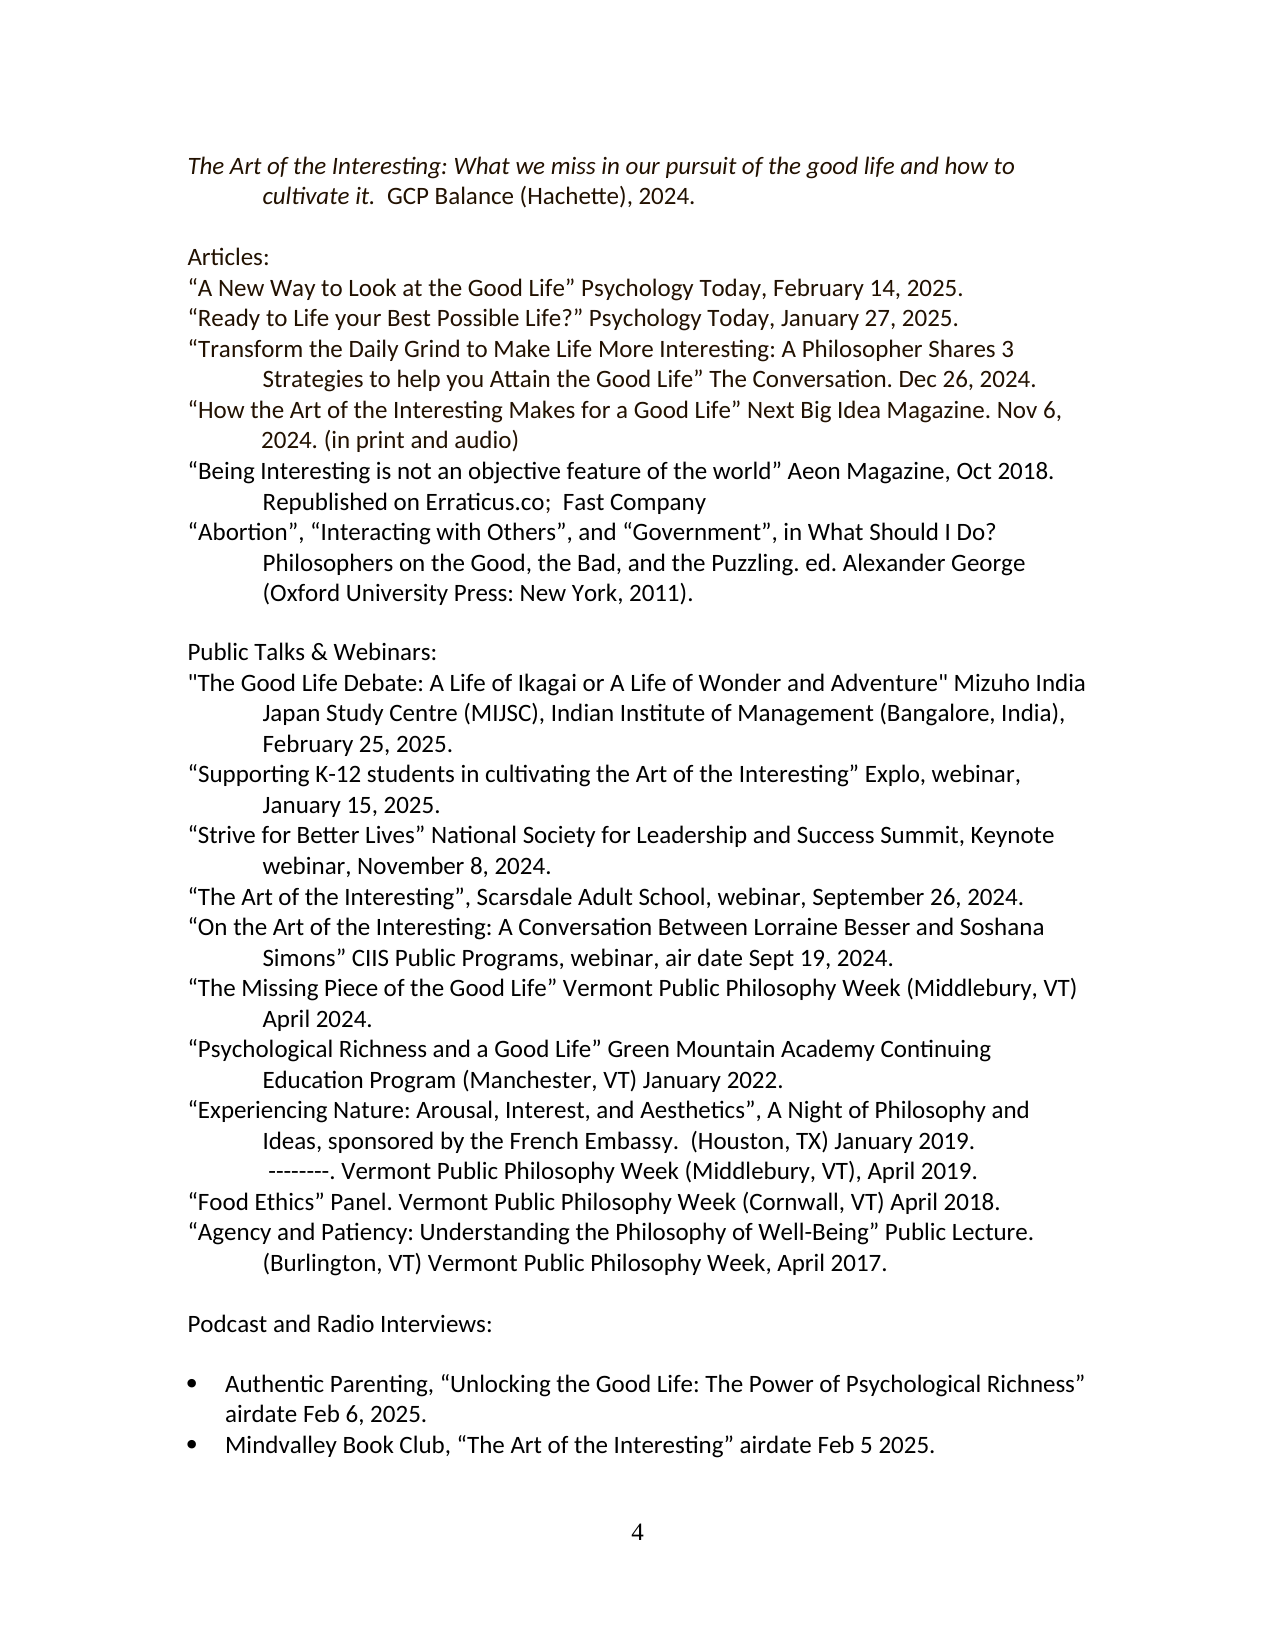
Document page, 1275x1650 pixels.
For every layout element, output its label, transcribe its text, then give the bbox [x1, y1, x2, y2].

text “Agency and Patiency: Understanding the Philosophy of Well-Being” Public Lecture. (Burlington, VT) Vermont Public Philosophy Week, April 2017. [187, 1216, 1087, 1277]
text Podcast and Radio Interviews: [187, 1308, 1087, 1338]
list Authentic Parenting, “Unlocking the Good Life: The Power of Psychological Richness” airdate Feb 6, 2025. [187, 1368, 1087, 1429]
text Public Talks & Webinars: [187, 637, 1087, 667]
list Mindvalley Book Club, “The Art of the Interesting” airdate Feb 5 2025. [187, 1429, 1087, 1459]
text “How the Art of the Interesting Makes for a Good Life” Next Big Idea Magazine. Nov 6, [187, 394, 1087, 425]
text Articles: [187, 242, 1087, 272]
text “Supporting K-12 students in cultivating the Art of the Interesting” Explo, webinar, January 15, 2025. [187, 759, 1087, 820]
text “Transform the Daily Grind to Make Life More Interesting: A Philosopher Shares 3 Strategies to help you Attain the Good Life” The Conversation. Dec 26, 2024. [187, 333, 1087, 394]
text “Strive for Better Lives” National Society for Leadership and Success Summit, Keynote webinar, November 8, 2024. [187, 820, 1087, 881]
text The Art of the Interesting: What we miss in our pursuit of the good life and how to cultivate it. GCP Balance (Hachette), 2024. [187, 150, 1087, 211]
text “A New Way to Look at the Good Life” Psychology Today, February 14, 2025. [187, 272, 1087, 303]
text “On the Art of the Interesting: A Conversation Between Lorraine Besser and Soshana Simons” CIIS Public Programs, webinar, air date Sept 19, 2024. [187, 911, 1087, 972]
text “Abortion”, “Interacting with Others”, and “Government”, in What Should I Do? Philosophers on the Good, the Bad, and the Puzzling. ed. Alexander George (Oxford University Press: New York, 2011). [187, 516, 1087, 608]
text “Psychological Richness and a Good Life” Green Mountain Academy Continuing Education Program (Manchester, VT) January 2022. [187, 1033, 1087, 1094]
text "The Good Life Debate: A Life of Ikagai or A Life of Wonder and Adventure" Mizuho India Japan Study Centre (MIJSC), Indian Institute of Management (Bangalore, India), February 25, 2025. [187, 667, 1087, 759]
text “The Missing Piece of the Good Life” Vermont Public Philosophy Week (Middlebury, VT) April 2024. [187, 972, 1087, 1033]
text “The Art of the Interesting”, Scarsdale Adult School, webinar, September 26, 2024. [187, 881, 1087, 911]
text “Ready to Life your Best Possible Life?” Psychology Today, January 27, 2025. [187, 303, 1087, 333]
text “Experiencing Nature: Arousal, Interest, and Aesthetics”, A Night of Philosophy and Ideas, sponsored by the French Embassy. (Houston, TX) January 2019. [187, 1094, 1087, 1155]
text “Food Ethics” Panel. Vermont Public Philosophy Week (Cornwall, VT) April 2018. [187, 1186, 1087, 1216]
text --------. Vermont Public Philosophy Week (Middlebury, VT), April 2019. [187, 1155, 1087, 1186]
text “Being Interesting is not an objective feature of the world” Aeon Magazine, Oct 2018. Republished on Erraticus.co; Fast Company [187, 455, 1087, 516]
text 2024. (in print and audio) [187, 425, 1087, 455]
